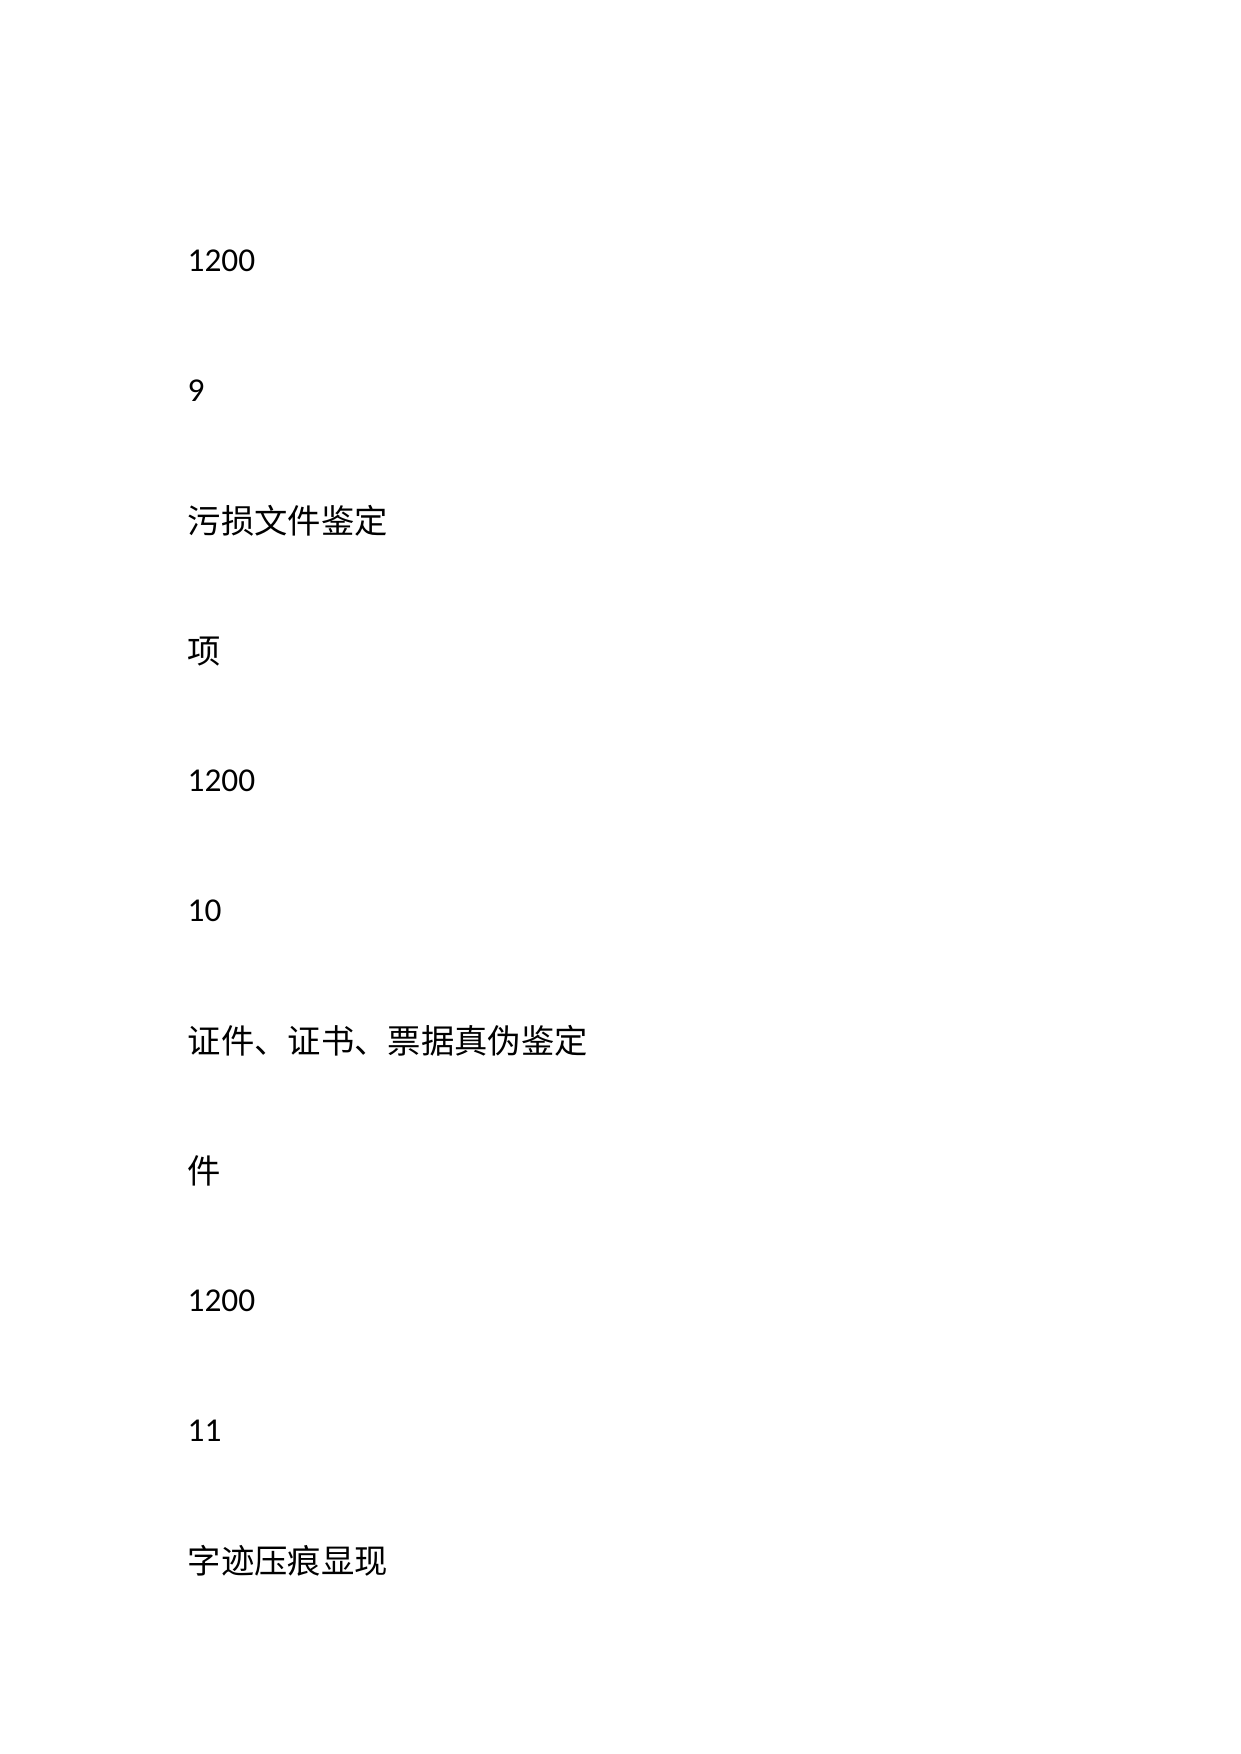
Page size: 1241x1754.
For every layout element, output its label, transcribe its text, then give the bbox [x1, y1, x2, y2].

text 污损文件鉴定 [187, 487, 1053, 552]
text 项 [187, 617, 1053, 682]
text 10 [187, 877, 1053, 942]
text 1200 [187, 227, 1053, 292]
text 件 [187, 1137, 1053, 1202]
text 11 [187, 1397, 1053, 1462]
text 证件、证书、票据真伪鉴定 [187, 1007, 1053, 1072]
text 1200 [187, 747, 1053, 812]
text 1200 [187, 1267, 1053, 1332]
text 9 [187, 357, 1053, 422]
text 字迹压痕显现 [187, 1527, 1053, 1592]
